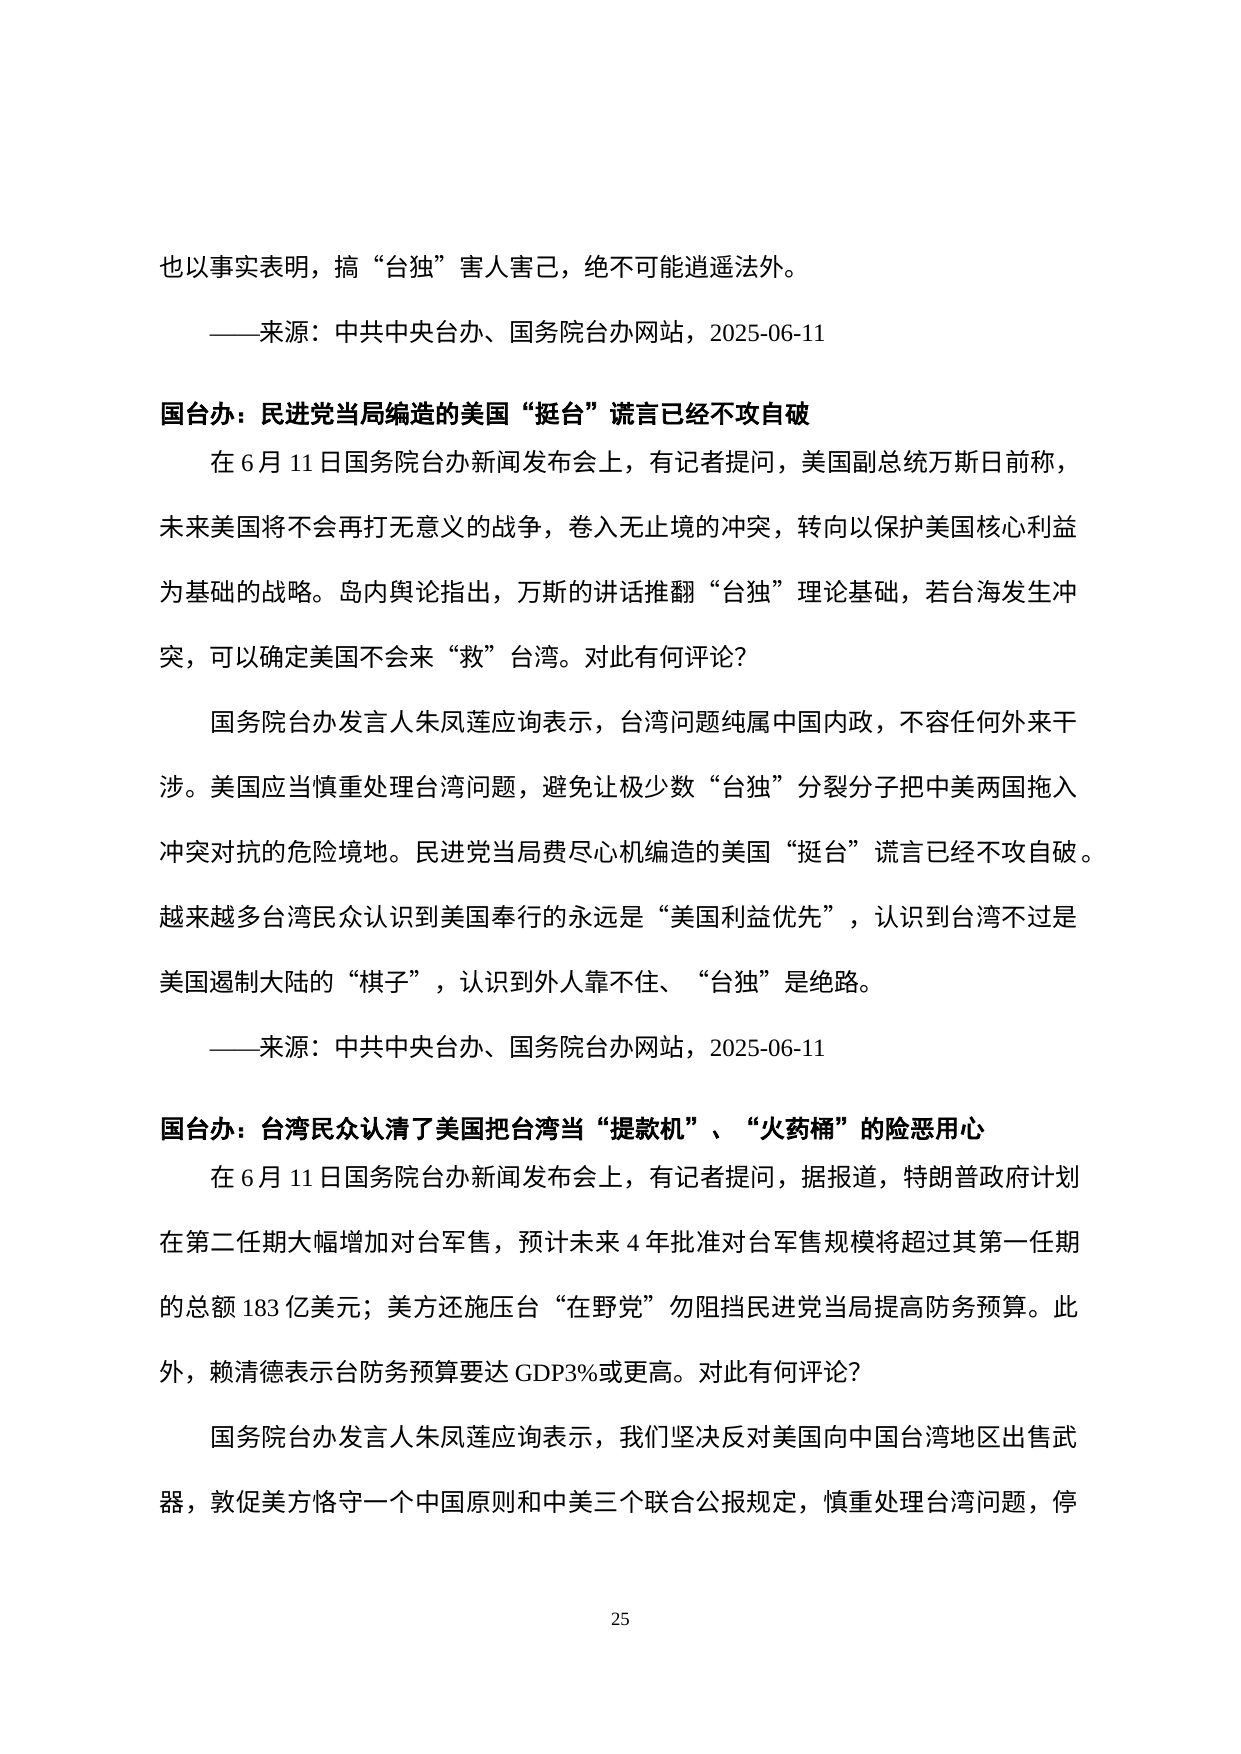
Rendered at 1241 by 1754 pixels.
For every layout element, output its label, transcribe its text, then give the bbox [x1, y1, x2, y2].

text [159, 1403, 1081, 1533]
text 国台办：民进党当局编造的美国“挺台”谎言已经不攻自破 [159, 395, 1081, 428]
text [159, 233, 1081, 298]
text 国务院台办发言人朱凤莲应询表示，台湾问题纯属中国内政，不容任何外来干涉。美国应当慎重处理台湾问题，避免让极少数“台独”分裂分子把中美两国拖入冲突对抗的危险境地。民进党当局费尽心机编造的美国“挺台”谎言已经不攻自破。越来越多台湾民众认识到美国奉行的永远是“美国利益优先”，认识到台湾不过是美国遏制大陆的“棋子”，认识到外人靠不住、“台独”是绝路。 [159, 688, 1081, 1013]
text 在6月11日国务院台办新闻发布会上，有记者提问，据报道，特朗普政府计划在第二任期大幅增加对台军售，预计未来4年批准对台军售规模将超过其第一任期的总额183亿美元；美方还施压台“在野党”勿阻挡民进党当局提高防务预算。此外，赖清德表示台防务预算要达GDP3%或更高。对此有何评论？ [159, 1143, 1081, 1403]
text 在6月11日国务院台办新闻发布会上，有记者提问，美国副总统万斯日前称，未来美国将不会再打无意义的战争，卷入无止境的冲突，转向以保护美国核心利益为基础的战略。岛内舆论指出，万斯的讲话推翻“台独”理论基础，若台海发生冲突，可以确定美国不会来“救”台湾。对此有何评论？ [159, 428, 1081, 688]
text ——来源：中共中央台办、国务院台办网站，2025-06-11 [159, 1013, 1081, 1078]
text 国台办：台湾民众认清了美国把台湾当“提款机”、“火药桶”的险恶用心 [159, 1110, 1081, 1143]
text ——来源：中共中央台办、国务院台办网站，2025-06-11 [159, 298, 1081, 363]
